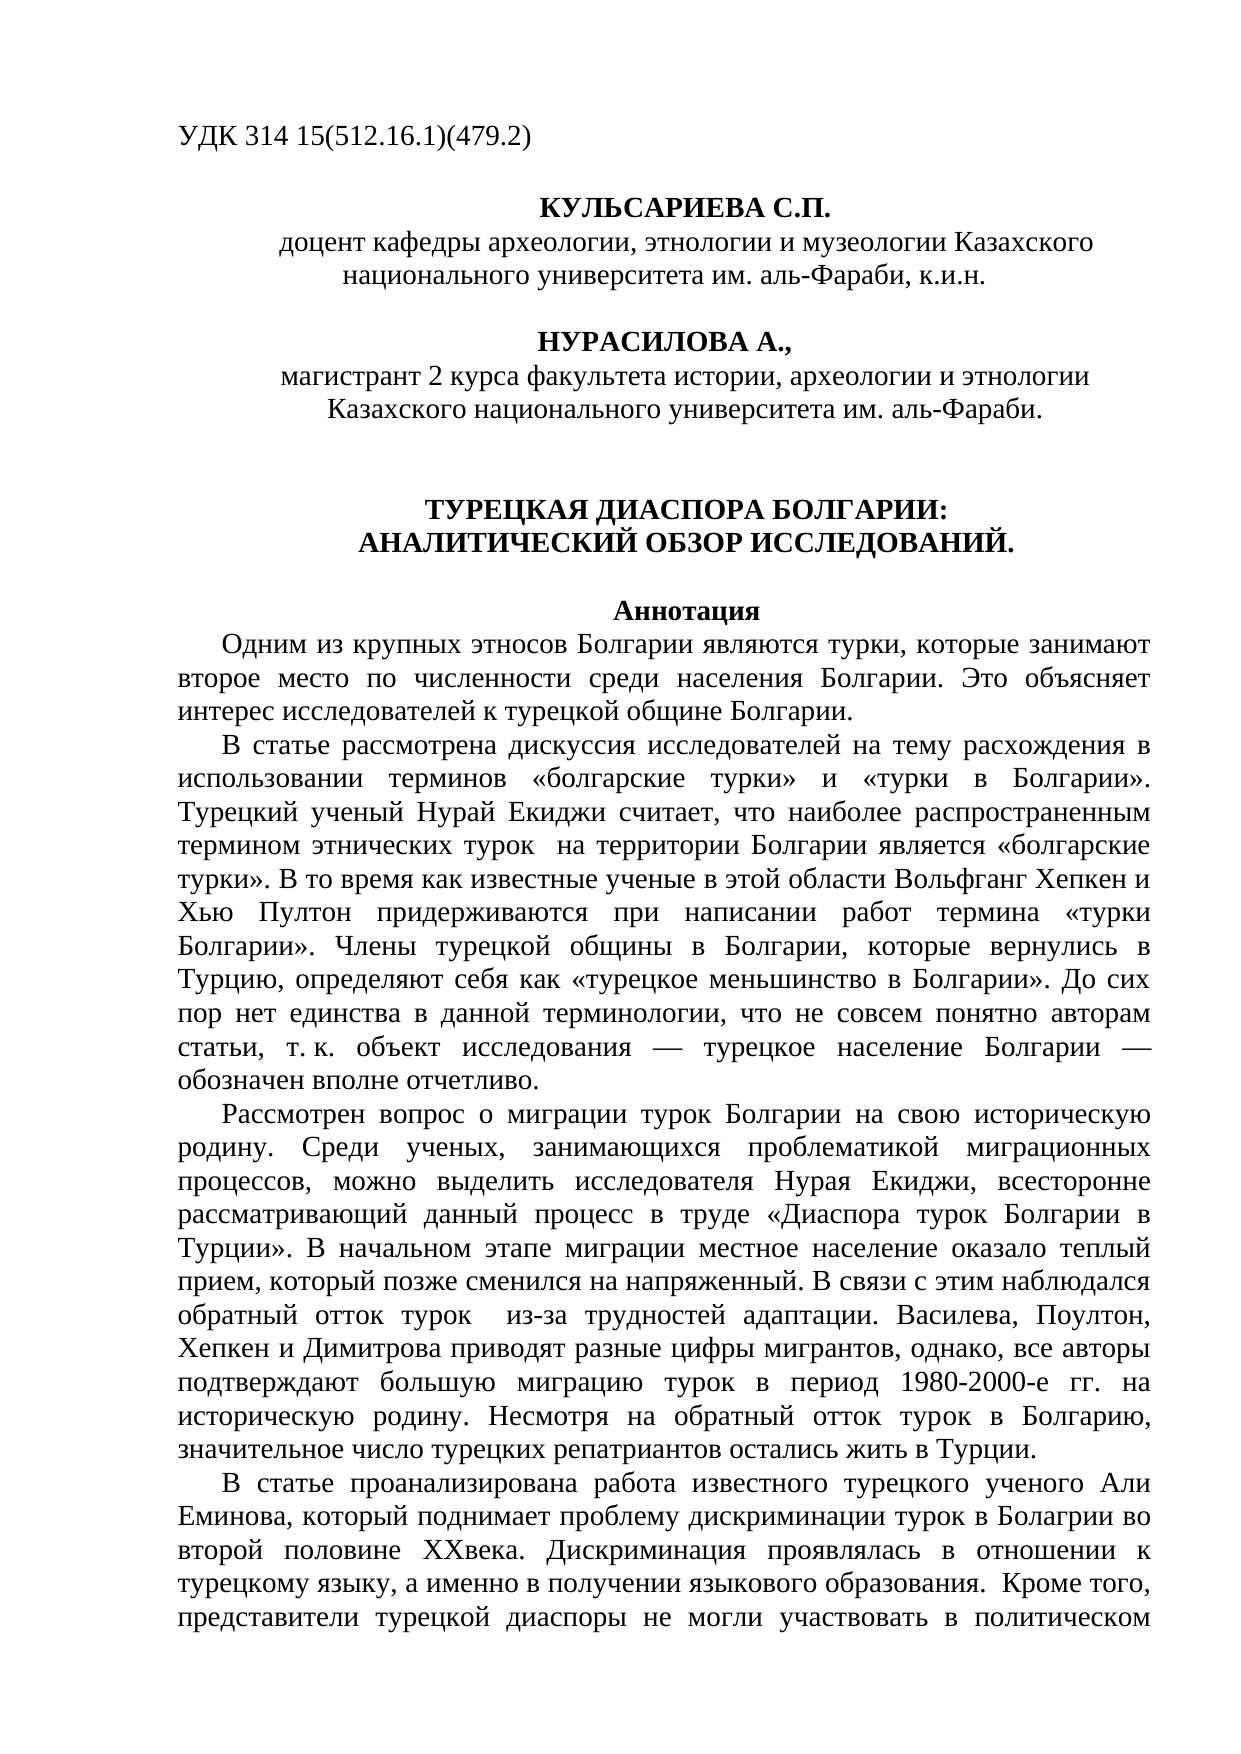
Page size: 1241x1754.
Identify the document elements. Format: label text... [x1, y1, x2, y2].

text ТУРЕЦКАЯ ДИАСПОРА БОЛГАРИИ: [177, 492, 1152, 526]
text доцент кафедры археологии, этнологии и музеологии Казахского национального университета им. аль-Фараби, к.и.н. [177, 224, 1152, 291]
text магистрант 2 курса факультета истории, археологии и этнологии [177, 358, 1152, 391]
text Рассмотрен вопрос о миграции турок Болгарии на свою историческую родину. Среди ученых, занимающихся проблематикой миграционных процессов, можно выделить исследователя Нурая Екиджи, всесторонне рассматривающий данный процесс в труде «Диаспора турок Болгарии в Турции». В начальном этапе миграции местное население оказало теплый прием, который позже сменился на напряженный. В связи с этим наблюдался обратный отток турок из-за трудностей адаптации. Василева, Поултон, Хепкен и Димитрова приводят разные цифры мигрантов, однако, все авторы подтверждают большую миграцию турок в период 1980-2000-е гг. на историческую родину. Несмотря на обратный отток турок в Болгарию, значительное число турецких репатриантов остались жить в Турции. [177, 1096, 1152, 1465]
text В статье рассмотрена дискуссия исследователей на тему расхождения в использовании терминов «болгарские турки» и «турки в Болгарии». Турецкий ученый Нурай Екиджи считает, что наиболее распространенным термином этнических турок на территории Болгарии является «болгарские турки». В то время как известные ученые в этой области Вольфганг Хепкен и Хью Пултон придерживаются при написании работ термина «турки Болгарии». Члены турецкой общины в Болгарии, которые вернулись в Турцию, определяют себя как «турецкое меньшинство в Болгарии». До сих пор нет единства в данной терминологии, что не совсем понятно авторам статьи, т. к. объект исследования — турецкое население Болгарии — обозначен вполне отчетливо. [177, 727, 1152, 1096]
text Казахского национального университета им. аль-Фараби. [177, 391, 1152, 425]
text КУЛЬСАРИЕВА С.П. [177, 190, 1152, 224]
text УДК 314 15(512.16.1)(479.2) [177, 118, 1152, 152]
text Одним из крупных этносов Болгарии являются турки, которые занимают второе место по численности среди населения Болгарии. Это объясняет интерес исследователей к турецкой общине Болгарии. [177, 626, 1152, 727]
text Аннотация [177, 593, 1152, 626]
text АНАЛИТИЧЕСКИЙ ОБЗОР ИССЛЕДОВАНИЙ. [177, 526, 1152, 559]
text НУРАСИЛОВА А., [177, 324, 1152, 358]
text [177, 1465, 1152, 1632]
